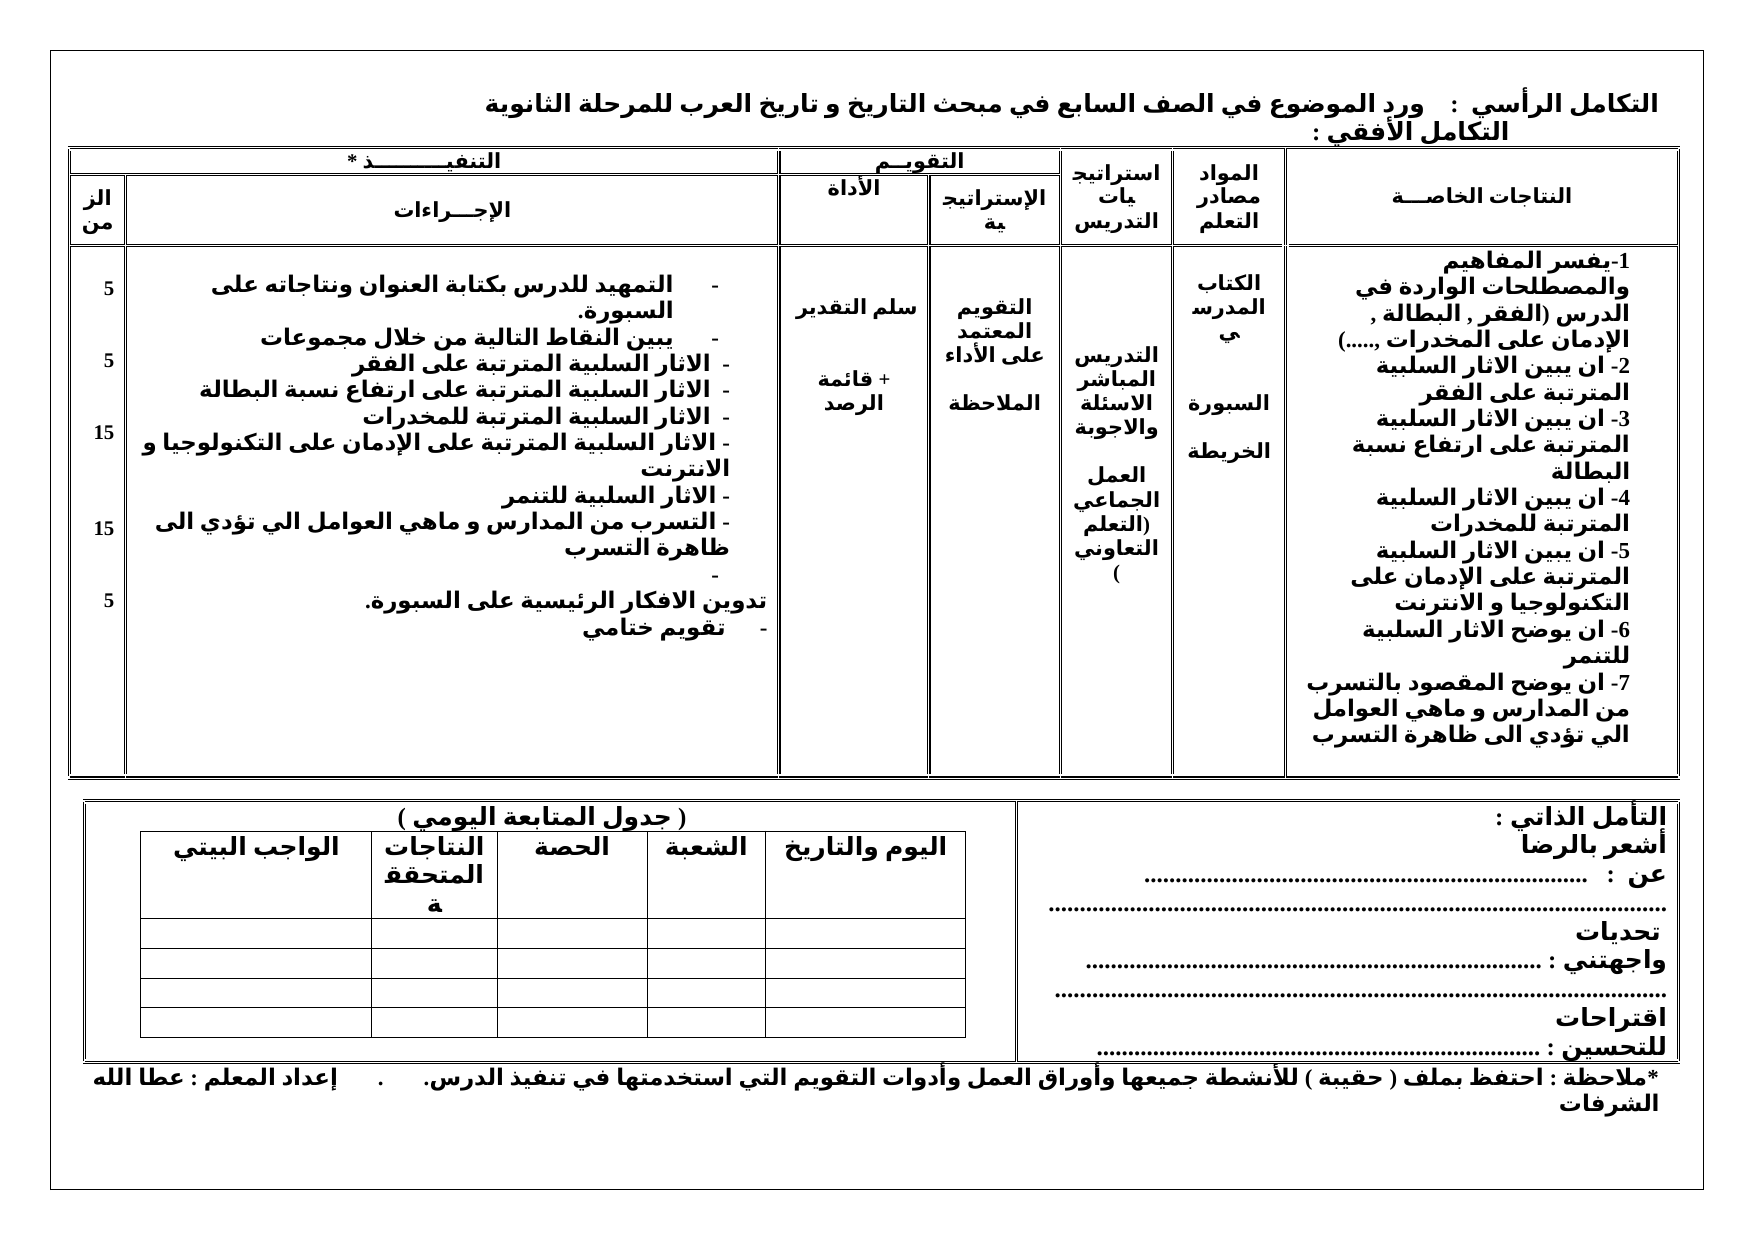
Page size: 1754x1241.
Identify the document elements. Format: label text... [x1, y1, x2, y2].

table_cell التمهيد للدرس بكتابة العنوان ونتاجاته على السبورة. يبين النقاط التالية من خلال مجموعات - الاثار السلبية المترتبة على الفقر - الاثار السلبية المترتبة على ارتفاع نسبة البطالة - الاثار السلبية المترتبة للمخدرات - الاثار السلبية المترتبة على الإدمان على التكنولوجيا و الانترنت - الاثار السلبية للتنمر - التسرب من المدارس و ماهي العوامل الي تؤدي الى ظاهرة التسرب تدوين الافكار الرئيسية على السبورة. - تقويم ختامي [126, 244, 779, 776]
table_header التنفيــــــــــذ * [69, 147, 779, 173]
table_cell التدريس المباشر الاسئلة والاجوبة العمل الجماعي (التعلم التعاوني) [1060, 244, 1173, 776]
table_header التأمل الذاتي : أشعر بالرضا عن : ....................................................................... ................................................................................................... تحديات واجهتني : ......................................................................... .................................................................................................. اقتراحات للتحسين : ....................................................................... [1018, 802, 1678, 1061]
table_cell الكتاب المدرسي السبورة الخريطة [1173, 244, 1284, 776]
table_cell 1-يفسر المفاهيم والمصطلحات الواردة في الدرس (الفقر , البطالة , الإدمان على المخدرات ,.....) 2- ان يبين الاثار السلبية المترتبة على الفقر 3- ان يبين الاثار السلبية المترتبة على ارتفاع نسبة البطالة 4- ان يبين الاثار السلبية المترتبة للمخدرات 5- ان يبين الاثار السلبية المترتبة على الإدمان على التكنولوجيا و الانترنت 6- ان يوضح الاثار السلبية للتنمر 7- ان يوضح المقصود بالتسرب من المدارس و ماهي العوامل الي تؤدي الى ظاهرة التسرب [1287, 244, 1679, 776]
table_cell التقويم المعتمد على الأداء الملاحظة [929, 247, 1060, 776]
text التكامل الرأسي : ورد الموضوع في الصف السابع في مبحث التاريخ و تاريخ العرب للمرحلة الثانوية التكامل الأفقي : [89, 89, 1659, 146]
table_cell الإجـــراءات [127, 176, 777, 244]
table_cell الأداة [781, 176, 927, 244]
table_header ( جدول المتابعة اليومي ) [85, 802, 1015, 1061]
table_header المواد مصادر التعلم [1173, 149, 1284, 244]
table_cell الإستراتيجية [931, 176, 1059, 244]
table_header النتاجات الخاصـــة [1285, 147, 1679, 244]
table_cell 5 5 15 15 5 [69, 244, 126, 776]
text *ملاحظة : احتفظ بملف ( حقيبة ) للأنشطة جميعها وأوراق العمل وأدوات التقويم التي استخدمتها في تنفيذ الدرس. . إعداد المعلم : عطا الله الشرفات [89, 1064, 1659, 1116]
table_header استراتيجيات التدريس [1060, 147, 1173, 244]
table_header التقويــم [779, 149, 1060, 173]
table_cell الزمن [71, 176, 124, 244]
table_cell سلم التقدير + قائمة الرصد [779, 244, 929, 776]
